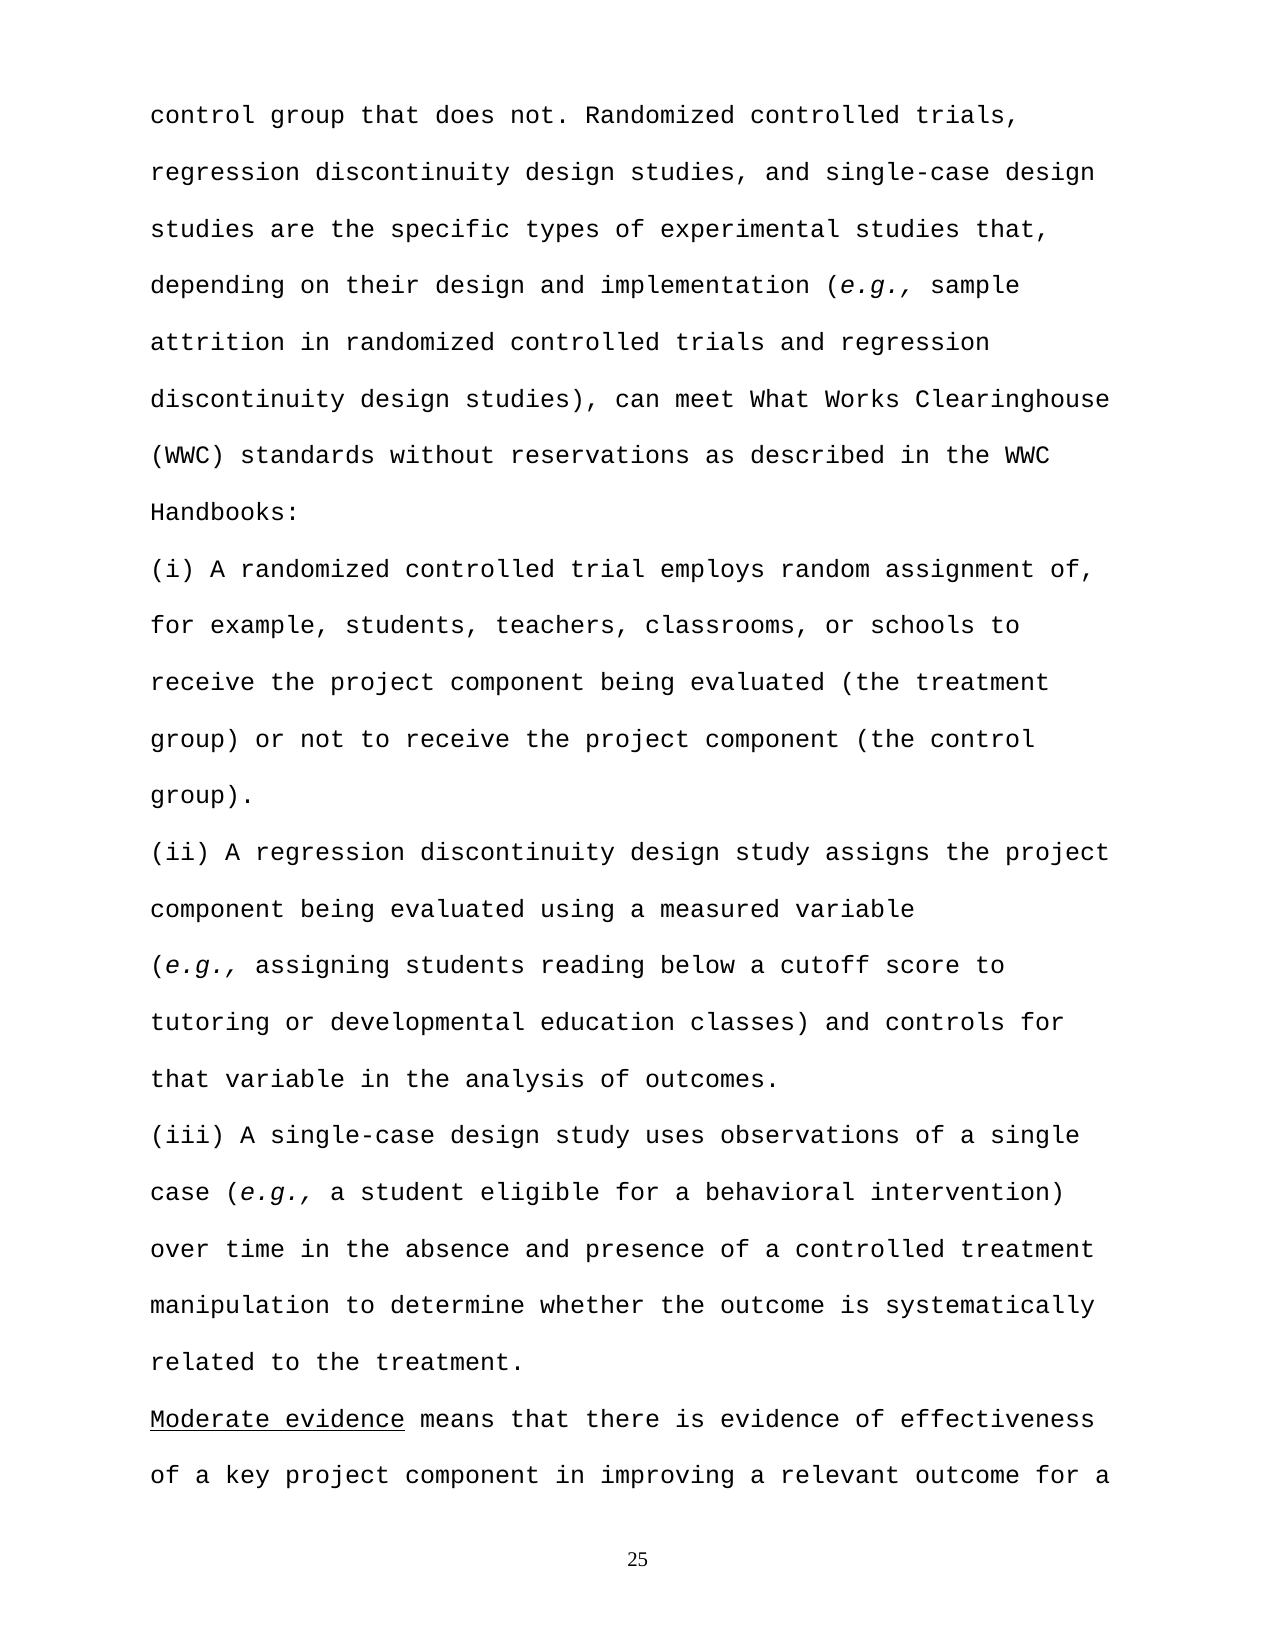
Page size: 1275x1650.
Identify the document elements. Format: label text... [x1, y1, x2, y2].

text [150, 103, 1125, 528]
text (iii) A single-case design study uses observations of a single case (e.g., a student eligible for a behavioral intervention) over time in the absence and presence of a controlled treatment manipulation to determine whether the outcome is systematically related to the treatment. [150, 1123, 1125, 1378]
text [150, 1406, 1125, 1491]
text (ii) A regression discontinuity design study assigns the project component being evaluated using a measured variable (e.g., assigning students reading below a cutoff score to tutoring or developmental education classes) and controls for that variable in the analysis of outcomes. [150, 840, 1125, 1095]
text (i) A randomized controlled trial employs random assignment of, for example, students, teachers, classrooms, or schools to receive the project component being evaluated (the treatment group) or not to receive the project component (the control group). [150, 556, 1125, 811]
